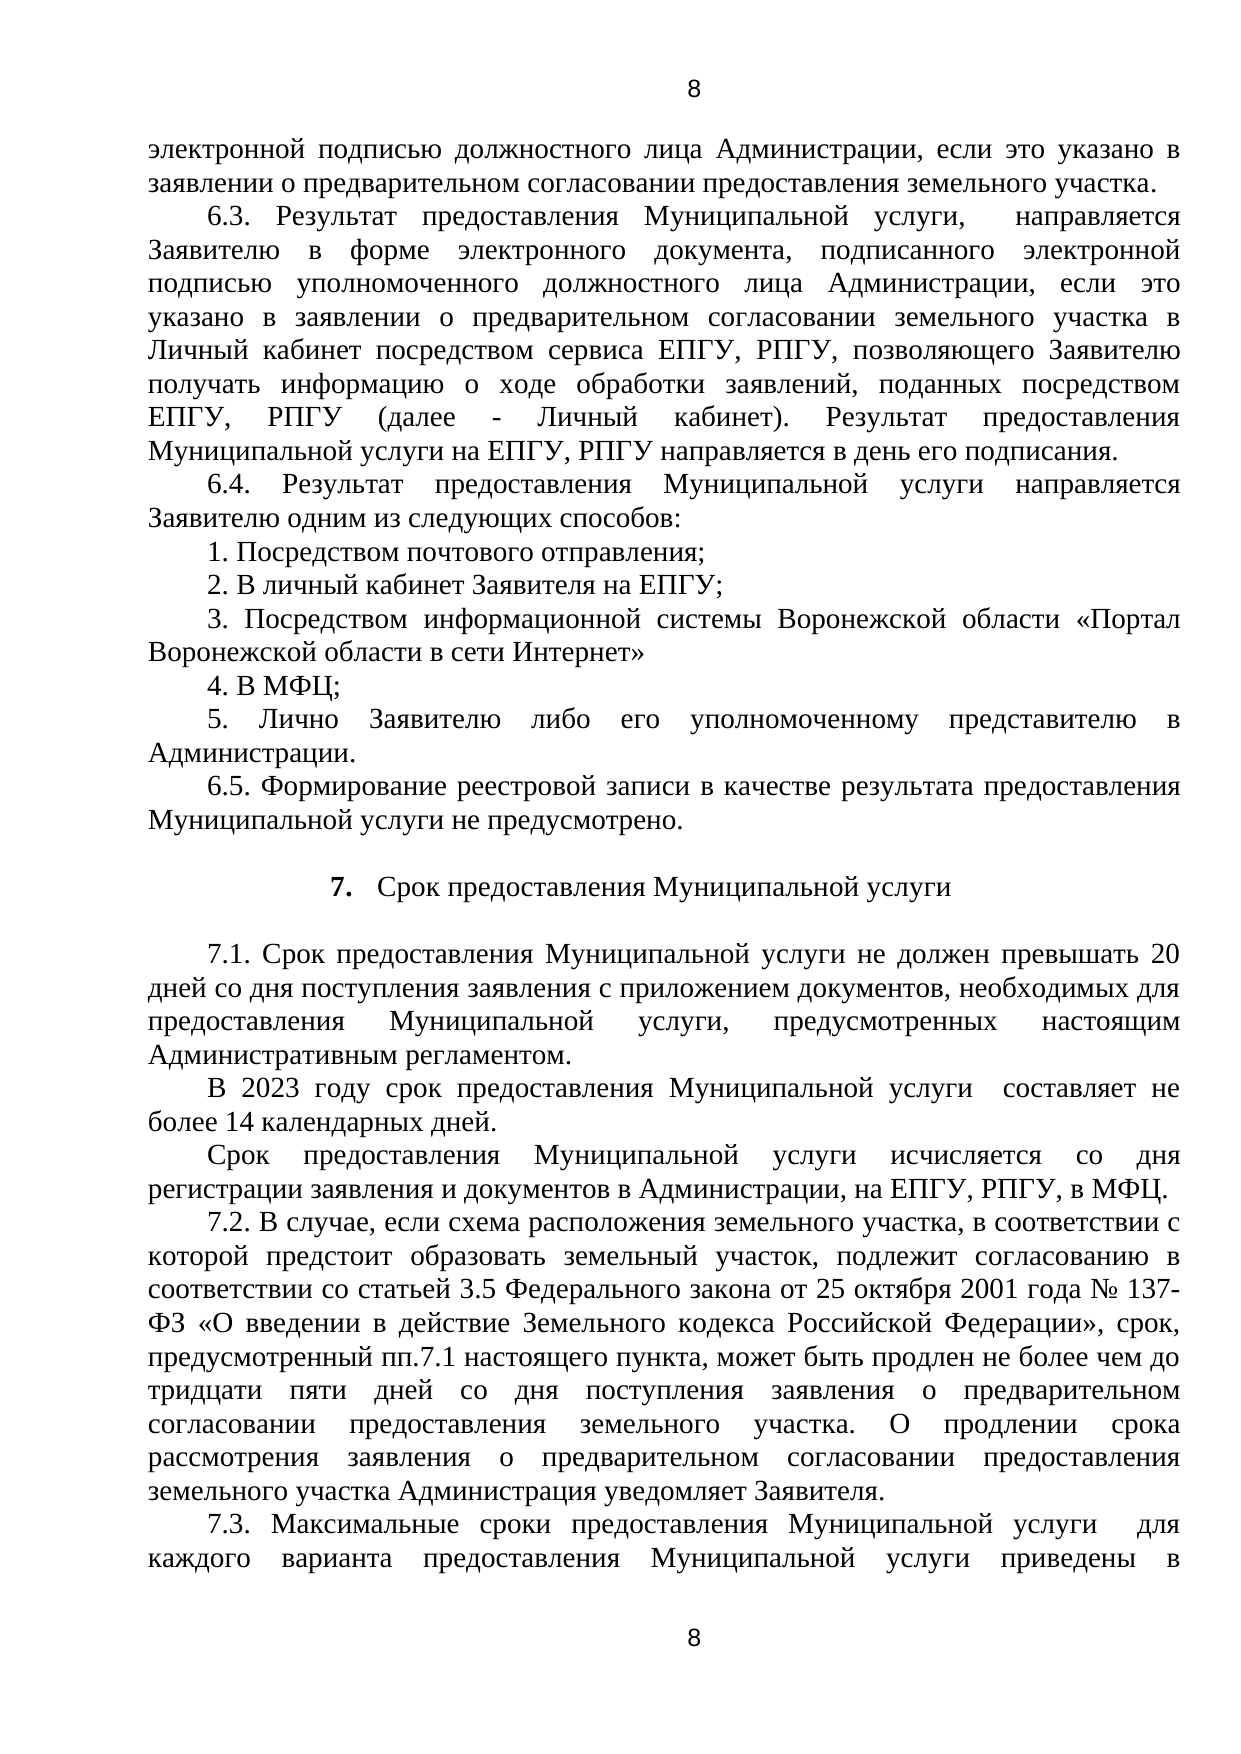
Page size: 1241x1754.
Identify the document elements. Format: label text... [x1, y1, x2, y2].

text В 2023 году срок предоставления Муниципальной услуги составляет не более 14 календарных дней. [148, 1070, 1181, 1137]
text 3. Посредством информационной системы Воронежской области «Портал Воронежской области в сети Интернет» [148, 601, 1181, 668]
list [148, 131, 1181, 198]
text 6.4. Результат предоставления Муниципальной услуги направляется Заявителю одним из следующих способов: [148, 467, 1181, 534]
text 7.1. Срок предоставления Муниципальной услуги не должен превышать 20 дней со дня поступления заявления с приложением документов, необходимых для предоставления Муниципальной услуги, предусмотренных настоящим Административным регламентом. [148, 936, 1181, 1070]
text 1. Посредством почтового отправления; [148, 534, 1181, 567]
text 6.5. Формирование реестровой записи в качестве результата предоставления Муниципальной услуги не предусмотрено. [148, 768, 1181, 836]
text Срок предоставления Муниципальной услуги исчисляется со дня регистрации заявления и документов в Администрации, на ЕПГУ, РПГУ, в МФЦ. [148, 1137, 1181, 1204]
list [148, 1506, 1181, 1573]
text 2. В личный кабинет Заявителя на ЕПГУ; [148, 567, 1181, 601]
text 5. Лично Заявителю либо его уполномоченному представителю в Администрации. [148, 701, 1181, 768]
list Срок предоставления Муниципальной услуги [101, 869, 1181, 903]
list 7.2. В случае, если схема расположения земельного участка, в соответствии с которой предстоит образовать земельный участок, подлежит согласованию в соответствии со статьей 3.5 Федерального закона от 25 октября 2001 года № 137-ФЗ «О введении в действие Земельного кодекса Российской Федерации», срок, предусмотренный пп.7.1 настоящего пункта, может быть продлен не более чем до тридцати пяти дней со дня поступления заявления о предварительном согласовании предоставления земельного участка. О продлении срока рассмотрения заявления о предварительном согласовании предоставления земельного участка Администрация уведомляет Заявителя. [148, 1204, 1181, 1506]
text 6.3. Результат предоставления Муниципальной услуги, направляется Заявителю в форме электронного документа, подписанного электронной подписью уполномоченного должностного лица Администрации, если это указано в заявлении о предварительном согласовании земельного участка в Личный кабинет посредством сервиса ЕПГУ, РПГУ, позволяющего Заявителю получать информацию о ходе обработки заявлений, поданных посредством ЕПГУ, РПГУ (далее - Личный кабинет). Результат предоставления Муниципальной услуги на ЕПГУ, РПГУ направляется в день его подписания. [148, 198, 1181, 467]
text 4. В МФЦ; [148, 668, 1181, 701]
